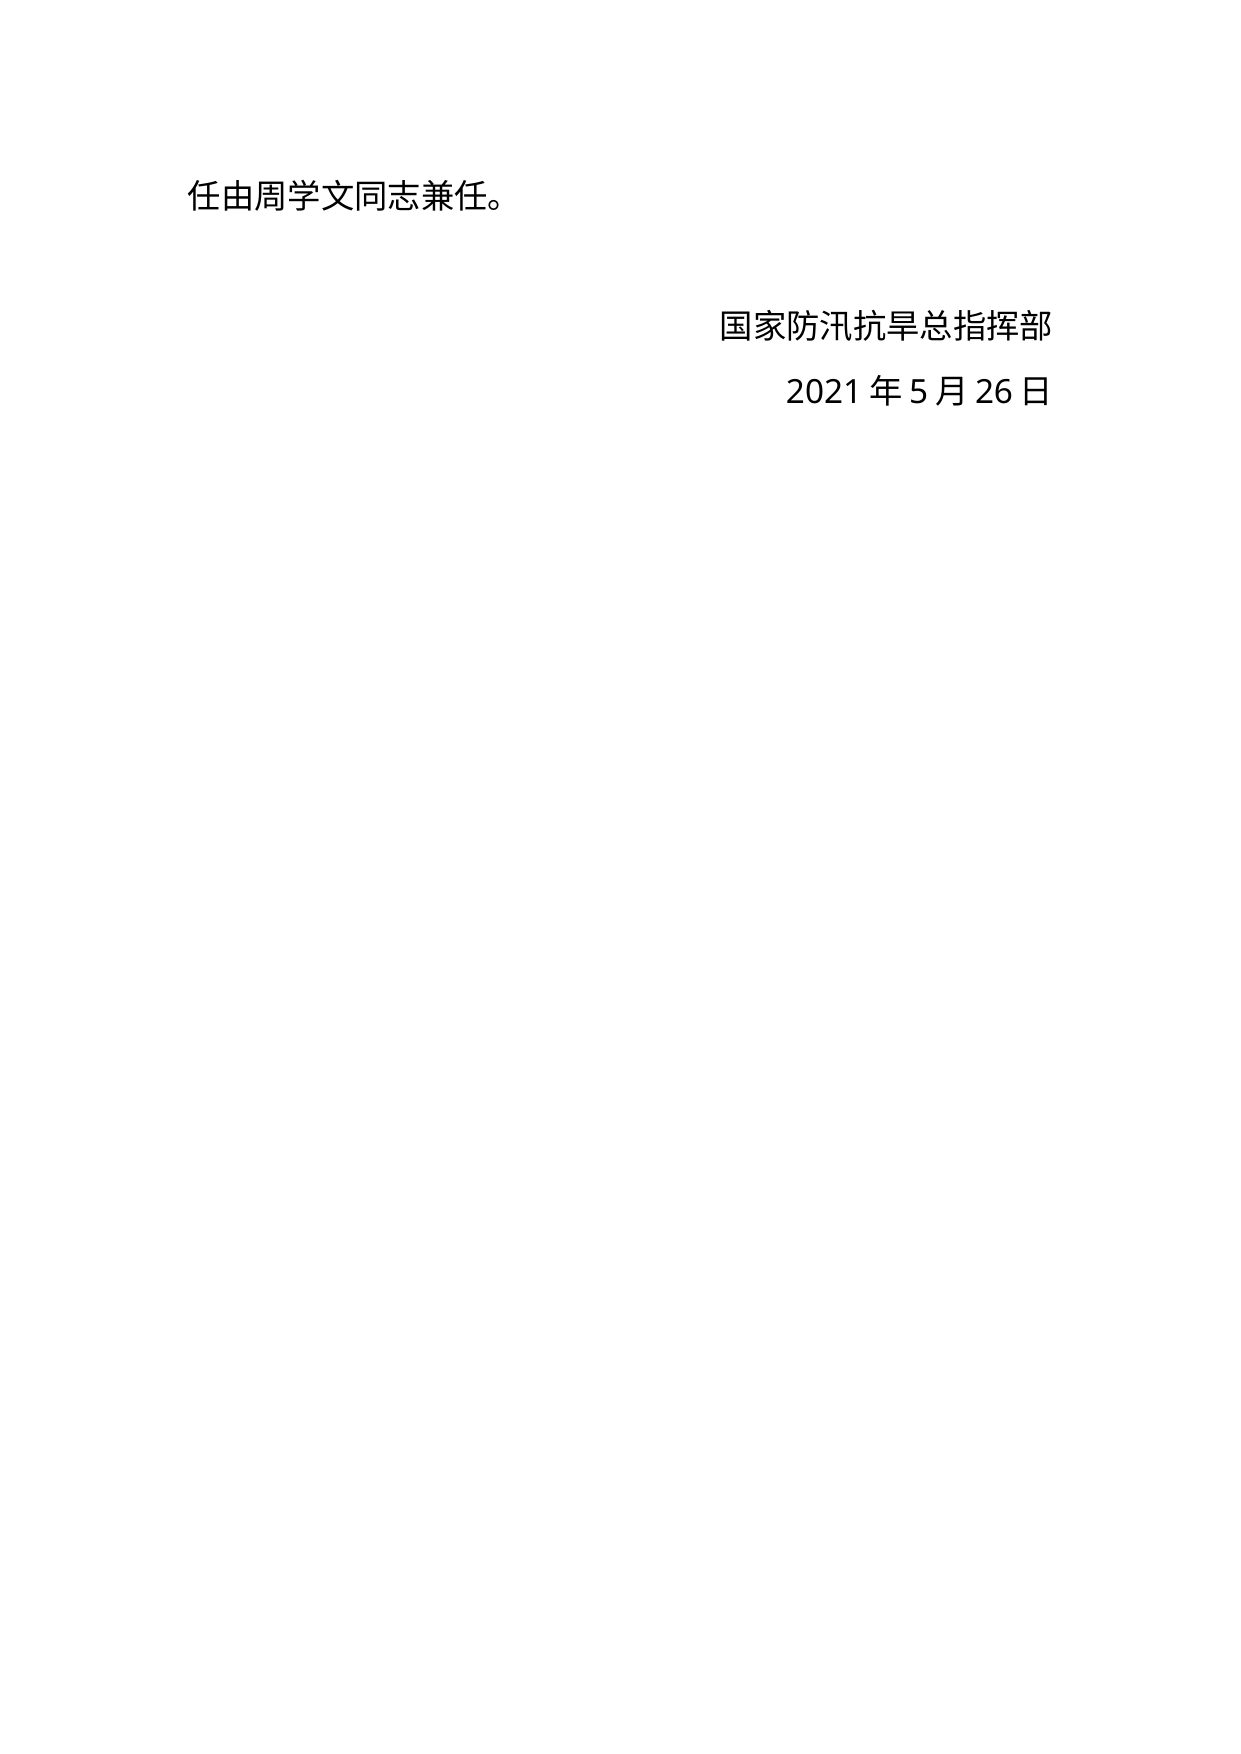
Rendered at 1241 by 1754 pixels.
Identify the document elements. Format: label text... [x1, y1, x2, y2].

text 2021年5月26日 [187, 357, 1053, 422]
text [187, 162, 1053, 227]
text 国家防汛抗旱总指挥部 [187, 292, 1053, 357]
